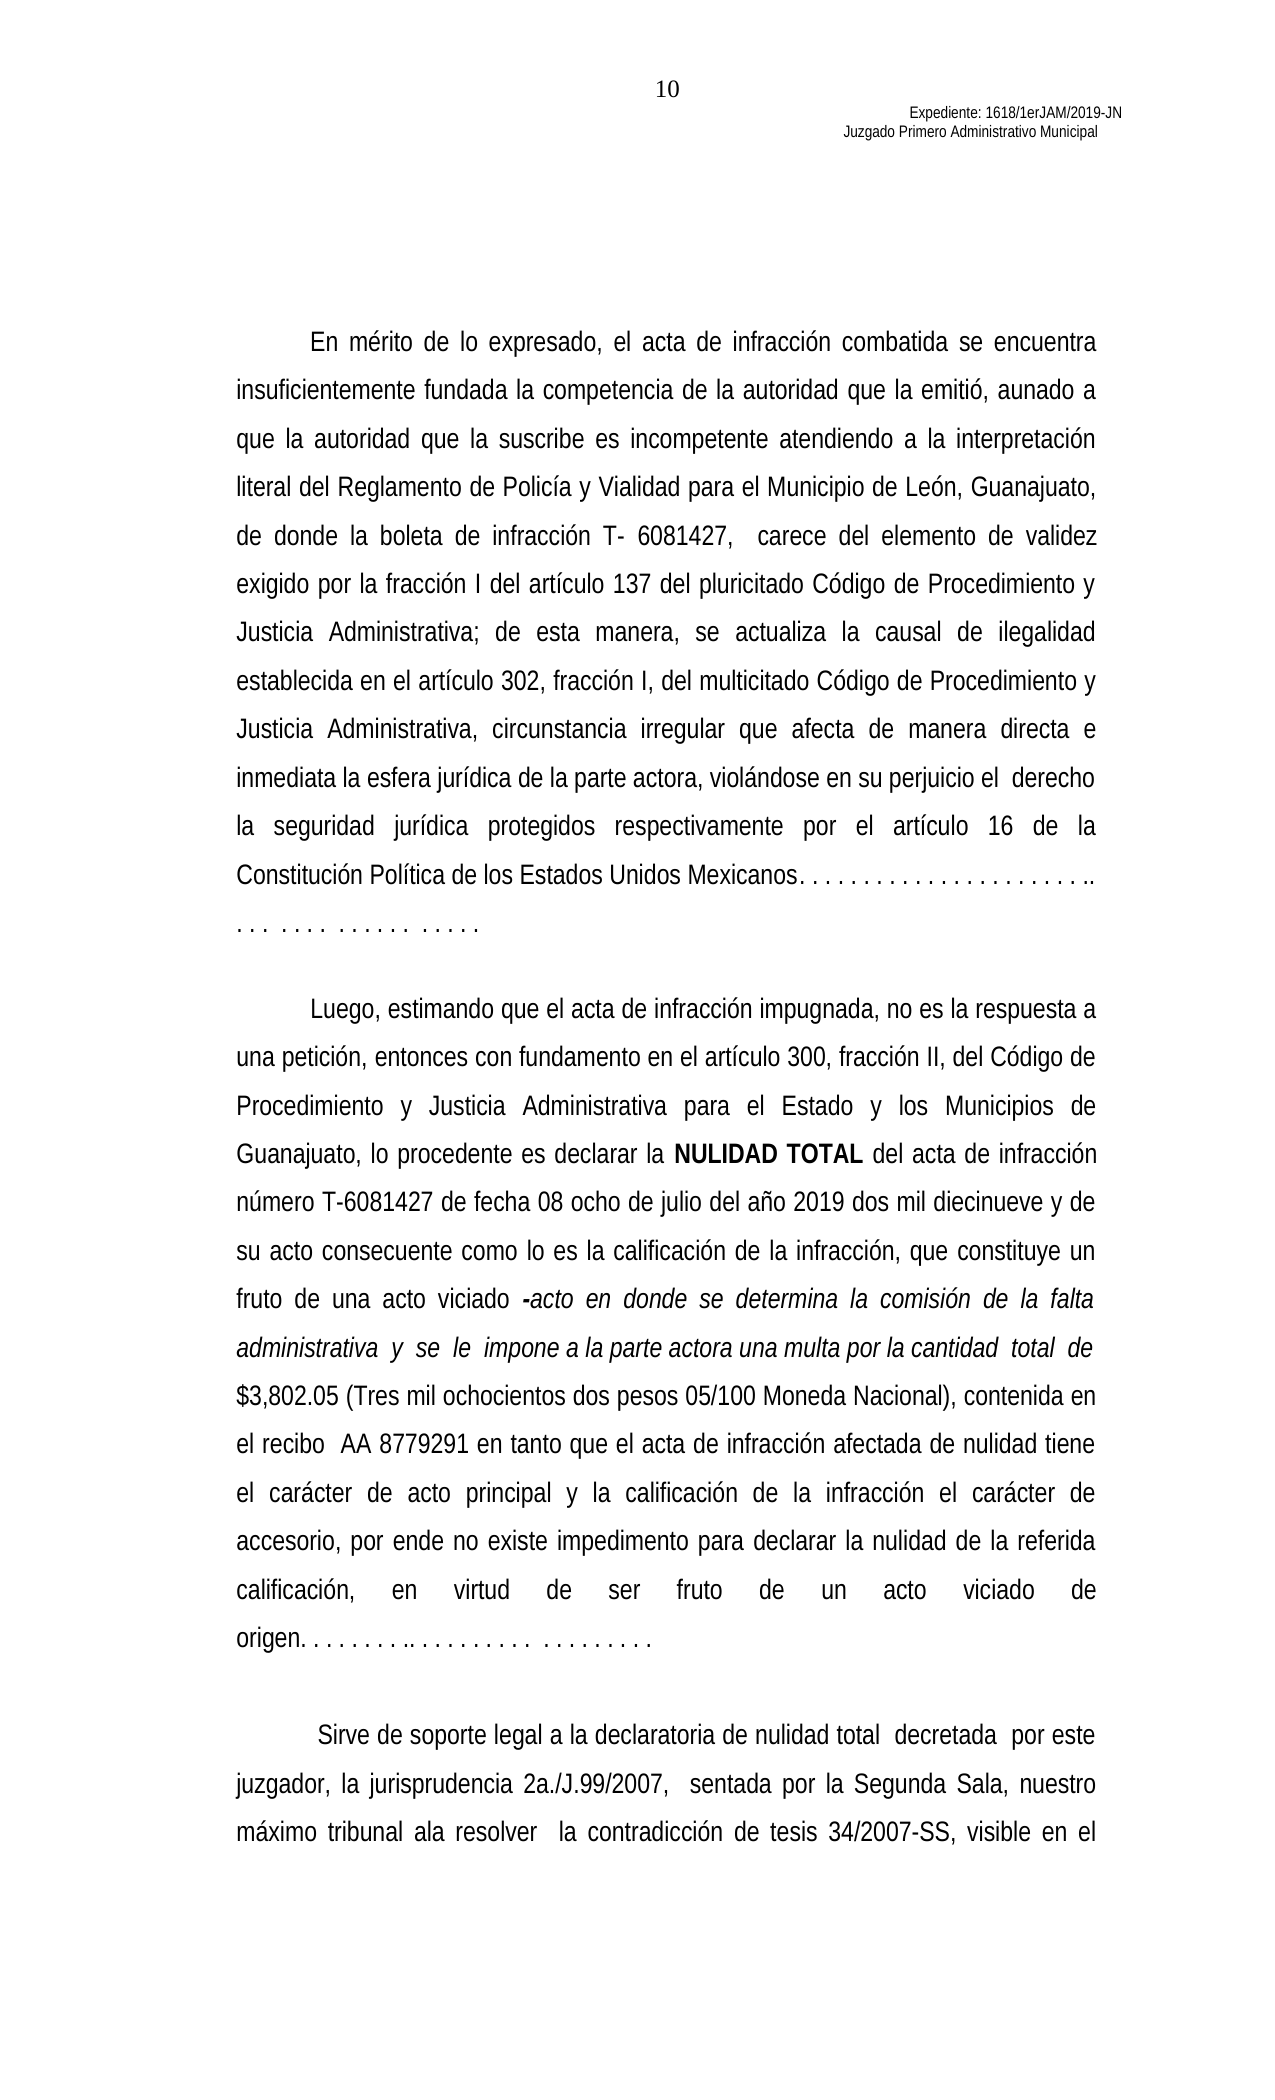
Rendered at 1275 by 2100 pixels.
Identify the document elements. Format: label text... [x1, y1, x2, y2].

text En mérito de lo expresado, el acta de infracción combatida se encuentra insuficientemente fundada la competencia de la autoridad que la emitió, aunado a que la autoridad que la suscribe es incompetente atendiendo a la interpretación literal del Reglamento de Policía y Vialidad para el Municipio de León, Guanajuato, de donde la boleta de infracción T- 6081427, carece del elemento de validez exigido por la fracción I del artículo 137 del pluricitado Código de Procedimiento y Justicia Administrativa; de esta manera, se actualiza la causal de ilegalidad establecida en el artículo 302, fracción I, del multicitado Código de Procedimiento y Justicia Administrativa, circunstancia irregular que afecta de manera directa e inmediata la esfera jurídica de la parte actora, violándose en su perjuicio el derecho la seguridad jurídica protegidos respectivamente por el artículo 16 de la Constitución Política de los Estados Unidos Mexicanos. . . . . . . . . . . . . . . . . . . . . . .. . . . . . . . . . . . . . . . . . . [236, 325, 1098, 938]
text Luego, estimando que el acta de infracción impugnada, no es la respuesta a una petición, entonces con fundamento en el artículo 300, fracción II, del Código de Procedimiento y Justicia Administrativa para el Estado y los Municipios de Guanajuato, lo procedente es declarar la NULIDAD TOTAL del acta de infracción número T-6081427 de fecha 08 ocho de julio del año 2019 dos mil diecinueve y de su acto consecuente como lo es la calificación de la infracción, que constituye un fruto de una acto viciado -acto en donde se determina la comisión de la falta administrativa y se le impone a la parte actora una multa por la cantidad total de $3,802.05 (Tres mil ochocientos dos pesos 05/100 Moneda Nacional), contenida en el recibo AA 8779291 en tanto que el acta de infracción afectada de nulidad tiene el carácter de acto principal y la calificación de la infracción el carácter de accesorio, por ende no existe impedimento para declarar la nulidad de la referida calificación, en virtud de ser fruto de un acto viciado de origen. . . . . . . . .. . . . . . . . . . . . . . . . . . . [236, 992, 1098, 1654]
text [236, 1718, 1098, 1847]
